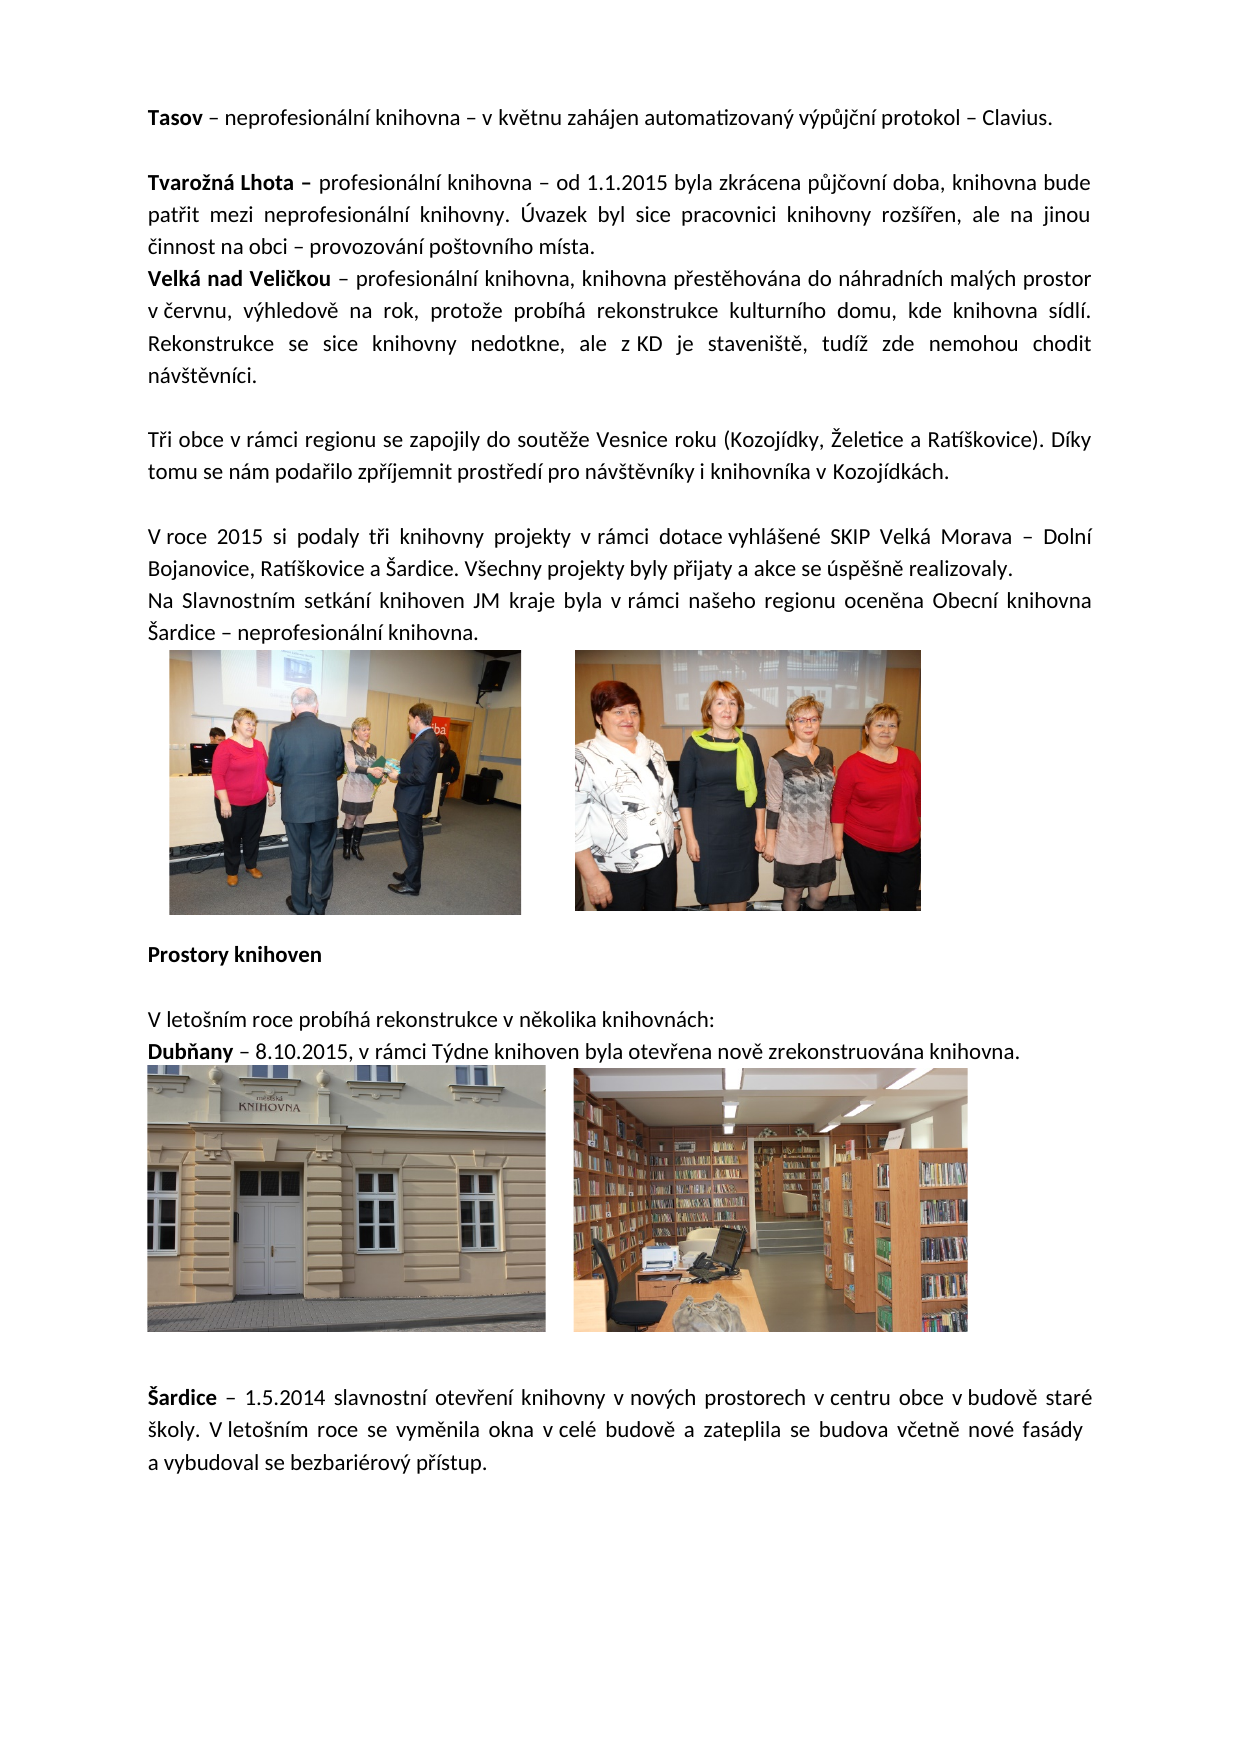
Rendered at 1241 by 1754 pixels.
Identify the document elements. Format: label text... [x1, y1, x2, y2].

picture [573, 1068, 968, 1332]
text V letošním roce probíhá rekonstrukce v několika knihovnách: [148, 1005, 1092, 1033]
picture [575, 650, 921, 911]
text Prostory knihoven [148, 940, 1092, 968]
text Velká nad Veličkou – profesionální knihovna, knihovna přestěhována do náhradních malých prostor v červnu, výhledově na rok, protože probíhá rekonstrukce kulturního domu, kde knihovna sídlí. Rekonstrukce se sice knihovny nedotkne, ale z KD je staveniště, tudíž zde nemohou chodit návštěvníci. [148, 264, 1092, 389]
text Na Slavnostním setkání knihoven JM kraje byla v rámci našeho regionu oceněna Obecní knihovna Šardice – neprofesionální knihovna. [148, 586, 1092, 646]
text Šardice – 1.5.2014 slavnostní otevření knihovny v nových prostorech v centru obce v budově staré školy. V letošním roce se vyměnila okna v celé budově a zateplila se budova včetně nové fasády a vybudoval se bezbariérový přístup. [148, 1383, 1092, 1476]
picture [147, 1065, 546, 1332]
text V roce 2015 si podaly tři knihovny projekty v rámci dotace vyhlášené SKIP Velká Morava – Dolní Bojanovice, Ratíškovice a Šardice. Všechny projekty byly přijaty a akce se úspěšně realizovaly. [148, 522, 1092, 582]
text Tvarožná Lhota – profesionální knihovna – od 1.1.2015 byla zkrácena půjčovní doba, knihovna bude patřit mezi neprofesionální knihovny. Úvazek byl sice pracovnici knihovny rozšířen, ale na jinou činnost na obci – provozování poštovního místa. [148, 168, 1092, 260]
text Tři obce v rámci regionu se zapojily do soutěže Vesnice roku (Kozojídky, Želetice a Ratíškovice). Díky tomu se nám podařilo zpříjemnit prostředí pro návštěvníky i knihovníka v Kozojídkách. [148, 425, 1092, 486]
text Tasov – neprofesionální knihovna – v květnu zahájen automatizovaný výpůjční protokol – Clavius. [148, 103, 1092, 131]
text Dubňany – 8.10.2015, v rámci Týdne knihoven byla otevřena nově zrekonstruována knihovna. [148, 1037, 1092, 1065]
picture [169, 650, 522, 915]
